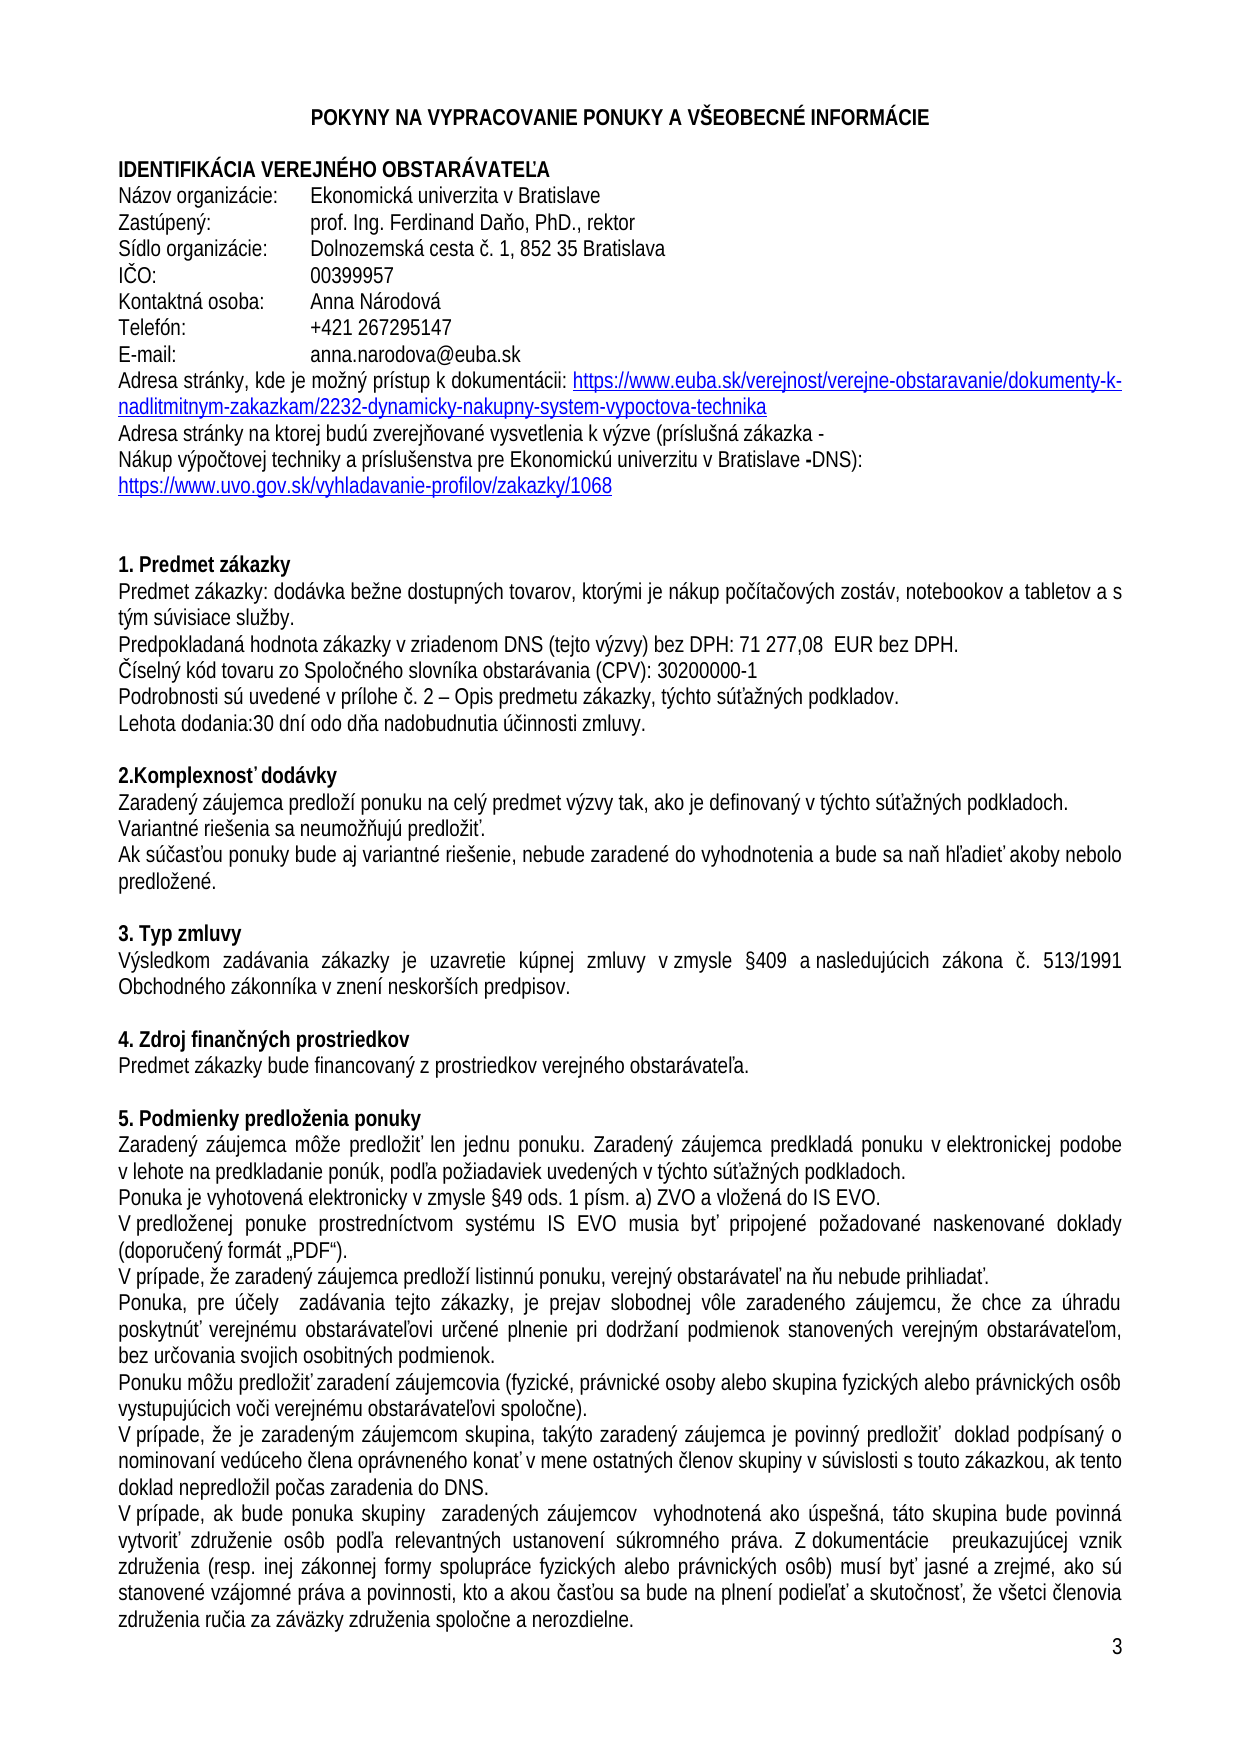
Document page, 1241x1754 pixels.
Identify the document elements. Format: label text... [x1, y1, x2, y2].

text Adresa stránky na ktorej budú zverejňované vysvetlenia k výzve (príslušná zákazka - [118, 420, 1122, 446]
text V predloženej ponuke prostredníctvom systému IS EVO musia byť pripojené požadované naskenované doklady (doporučený formát „PDF“). [118, 1210, 1122, 1263]
text POKYNY NA VYPRACOVANIE PONUKY A VŠEOBECNÉ INFORMÁCIE [118, 103, 1122, 130]
text 5. Podmienky predloženia ponuky [118, 1105, 1122, 1131]
text Telefón: +421 267295147 [118, 314, 1122, 341]
text Sídlo organizácie: Dolnozemská cesta č. 1, 852 35 Bratislava [118, 235, 1122, 262]
text Ponuka je vyhotovená elektronicky v zmysle §49 ods. 1 písm. a) ZVO a vložená do IS EVO. [118, 1184, 1122, 1210]
text Predpokladaná hodnota zákazky v zriadenom DNS (tejto výzvy) bez DPH: 71 277,08 EUR bez DPH. [118, 631, 1122, 657]
text Lehota dodania:30 dní odo dňa nadobudnutia účinnosti zmluvy. [118, 709, 1122, 736]
text Zaradený záujemca môže predložiť len jednu ponuku. Zaradený záujemca predkladá ponuku v elektronickej podobe v lehote na predkladanie ponúk, podľa požiadaviek uvedených v týchto súťažných podkladoch. [118, 1131, 1122, 1184]
text Ponuku môžu predložiť zaradení záujemcovia (fyzické, právnické osoby alebo skupina fyzických alebo právnických osôb vystupujúcich voči verejnému obstarávateľovi spoločne). [118, 1368, 1122, 1421]
text Ponuka, pre účely zadávania tejto zákazky, je prejav slobodnej vôle zaradeného záujemcu, že chce za úhradu poskytnúť verejnému obstarávateľovi určené plnenie pri dodržaní podmienok stanovených verejným obstarávateľom, bez určovania svojich osobitných podmienok. [118, 1289, 1122, 1368]
text Zastúpený: prof. Ing. Ferdinand Daňo, PhD., rektor [118, 209, 1122, 235]
text E-mail: anna.narodova@euba.sk [118, 341, 1122, 367]
text -DNS): https://www.uvo.gov.sk/vyhladavanie-profilov/zakazky/1068 [118, 446, 1122, 499]
text Názov organizácie: Ekonomická univerzita v Bratislave [118, 182, 1122, 209]
text 1. Predmet zákazky [118, 551, 1122, 578]
text Kontaktná osoba: Anna Národová [118, 288, 1122, 314]
text V prípade, ak bude ponuka skupiny zaradených záujemcov vyhodnotená ako úspešná, táto skupina bude povinná vytvoriť združenie osôb podľa relevantných ustanovení súkromného práva. Z dokumentácie preukazujúcej vznik združenia (resp. inej zákonnej formy spolupráce fyzických alebo právnických osôb) musí byť jasné a zrejmé, ako sú stanovené vzájomné práva a povinnosti, kto a akou časťou sa bude na plnení podieľať a skutočnosť, že všetci členovia združenia ručia za záväzky združenia spoločne a nerozdielne. [118, 1500, 1122, 1632]
text IDENTIFIKÁCIA VEREJNÉHO OBSTARÁVATEĽA [118, 156, 1122, 182]
text Predmet zákazky: dodávka bežne dostupných tovarov, ktorými je nákup počítačových zostáv, notebookov a tabletov a s tým súvisiace služby. [118, 578, 1122, 631]
text Podrobnosti sú uvedené v prílohe č. 2 – Opis predmetu zákazky, týchto súťažných podkladov. [118, 683, 1122, 709]
text Číselný kód tovaru zo Spoločného slovníka obstarávania (CPV): 30200000-1 [118, 657, 1122, 683]
text 2.Komplexnosť dodávky [118, 762, 1122, 789]
text IČO: 00399957 [118, 262, 1122, 288]
text Adresa stránky, kde je možný prístup k dokumentácii: https://www.euba.sk/verejnost/verejne-obstaravanie/dokumenty-k-nadlitmitnym-zakazkam/2232-dynamicky-nakupny-system-vypoctova-technika [118, 367, 1122, 420]
text Ak súčasťou ponuky bude aj variantné riešenie, nebude zaradené do vyhodnotenia a bude sa naň hľadieť akoby nebolo predložené. [118, 841, 1122, 894]
text Variantné riešenia sa neumožňujú predložiť. [118, 815, 1122, 841]
text Výsledkom zadávania zákazky je uzavretie kúpnej zmluvy v zmysle §409 a nasledujúcich zákona č. 513/1991 Obchodného zákonníka v znení neskorších predpisov. [118, 947, 1122, 999]
text 3. Typ zmluvy [118, 920, 1122, 947]
text Predmet zákazky bude financovaný z prostriedkov verejného obstarávateľa. [118, 1052, 1122, 1078]
text 4. Zdroj finančných prostriedkov [118, 1026, 1122, 1052]
text Zaradený záujemca predloží ponuku na celý predmet výzvy tak, ako je definovaný v týchto súťažných podkladoch. [118, 789, 1122, 815]
text V prípade, že zaradený záujemca predloží listinnú ponuku, verejný obstarávateľ na ňu nebude prihliadať. [118, 1263, 1122, 1289]
text V prípade, že je zaradeným záujemcom skupina, takýto zaradený záujemca je povinný predložiť doklad podpísaný o nominovaní vedúceho člena oprávneného konať v mene ostatných členov skupiny v súvislosti s touto zákazkou, ak tento doklad nepredložil počas zaradenia do DNS. [118, 1421, 1122, 1500]
